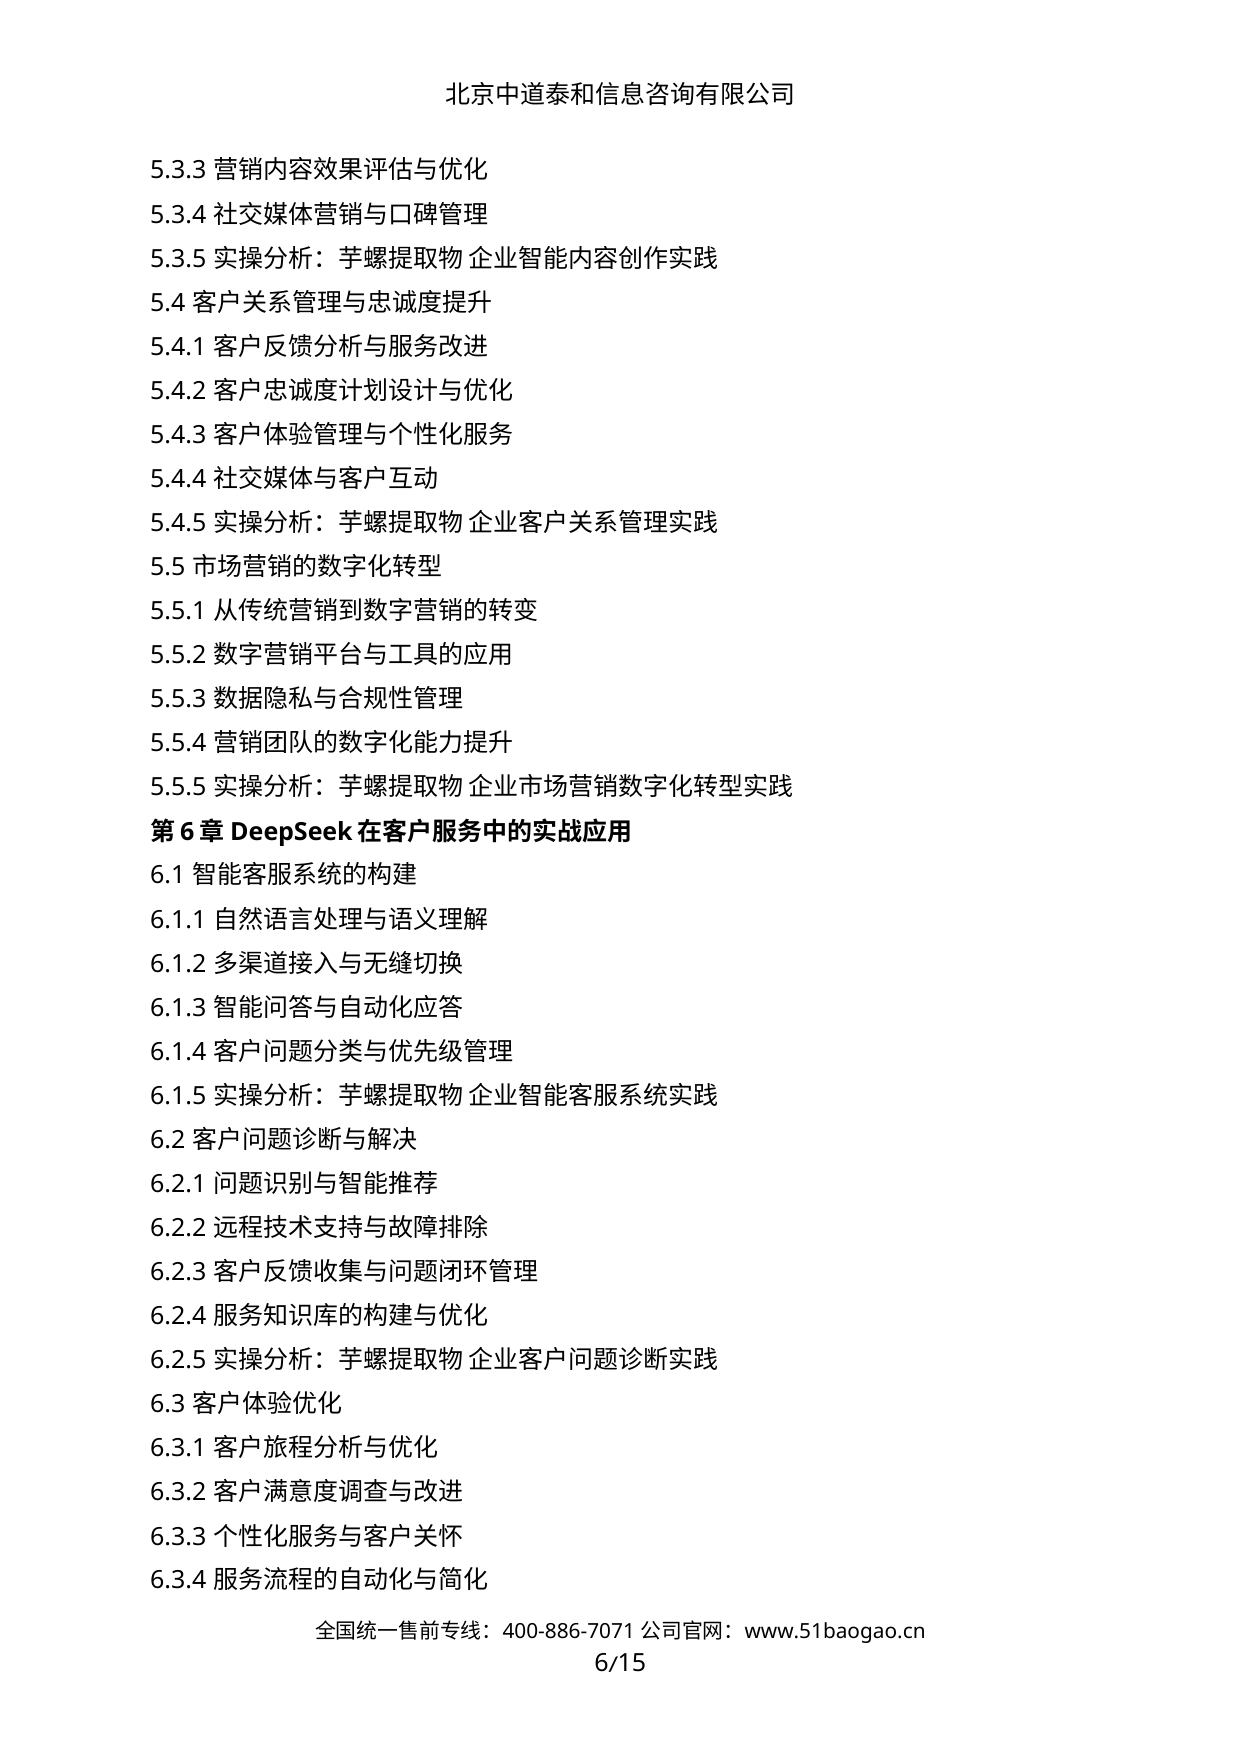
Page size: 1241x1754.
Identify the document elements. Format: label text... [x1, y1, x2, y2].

text 6.3.2 客户满意度调查与改进 [150, 1472, 1090, 1508]
text 6.1.2 多渠道接入与无缝切换 [150, 943, 1090, 979]
text 6.1.1 自然语言处理与语义理解 [150, 899, 1090, 935]
text 6.2.2 远程技术支持与故障排除 [150, 1207, 1090, 1244]
text 5.4.1 客户反馈分析与服务改进 [150, 326, 1090, 362]
text 5.5.2 数字营销平台与工具的应用 [150, 635, 1090, 671]
text 6.2.3 客户反馈收集与问题闭环管理 [150, 1252, 1090, 1288]
text 5.3.5 实操分析：芋螺提取物 企业智能内容创作实践 [150, 238, 1090, 274]
text 5.3.4 社交媒体营销与口碑管理 [150, 194, 1090, 230]
text 6.3.1 客户旅程分析与优化 [150, 1428, 1090, 1464]
text 6.1 智能客服系统的构建 [150, 855, 1090, 891]
text 5.5.3 数据隐私与合规性管理 [150, 679, 1090, 715]
text 6.2.5 实操分析：芋螺提取物 企业客户问题诊断实践 [150, 1340, 1090, 1376]
text 6.1.3 智能问答与自动化应答 [150, 987, 1090, 1023]
text 5.5 市场营销的数字化转型 [150, 547, 1090, 583]
text 6.3 客户体验优化 [150, 1384, 1090, 1420]
text 6.1.4 客户问题分类与优先级管理 [150, 1031, 1090, 1067]
text 6.2.4 服务知识库的构建与优化 [150, 1296, 1090, 1332]
text 5.4.5 实操分析：芋螺提取物 企业客户关系管理实践 [150, 502, 1090, 539]
text 5.4.4 社交媒体与客户互动 [150, 458, 1090, 495]
text 5.5.5 实操分析：芋螺提取物 企业市场营销数字化转型实践 [150, 767, 1090, 803]
text 6.2.1 问题识别与智能推荐 [150, 1163, 1090, 1200]
text 第6章 DeepSeek在客户服务中的实战应用 [150, 811, 1090, 847]
text 5.4.2 客户忠诚度计划设计与优化 [150, 370, 1090, 407]
text 6.2 客户问题诊断与解决 [150, 1119, 1090, 1156]
text 6.3.4 服务流程的自动化与简化 [150, 1560, 1090, 1596]
text 5.5.1 从传统营销到数字营销的转变 [150, 591, 1090, 627]
text 6.1.5 实操分析：芋螺提取物 企业智能客服系统实践 [150, 1075, 1090, 1112]
text 5.4.3 客户体验管理与个性化服务 [150, 414, 1090, 451]
text 6.3.3 个性化服务与客户关怀 [150, 1516, 1090, 1552]
text 5.5.4 营销团队的数字化能力提升 [150, 723, 1090, 759]
text 5.3.3 营销内容效果评估与优化 [150, 150, 1090, 186]
text 5.4 客户关系管理与忠诚度提升 [150, 282, 1090, 318]
